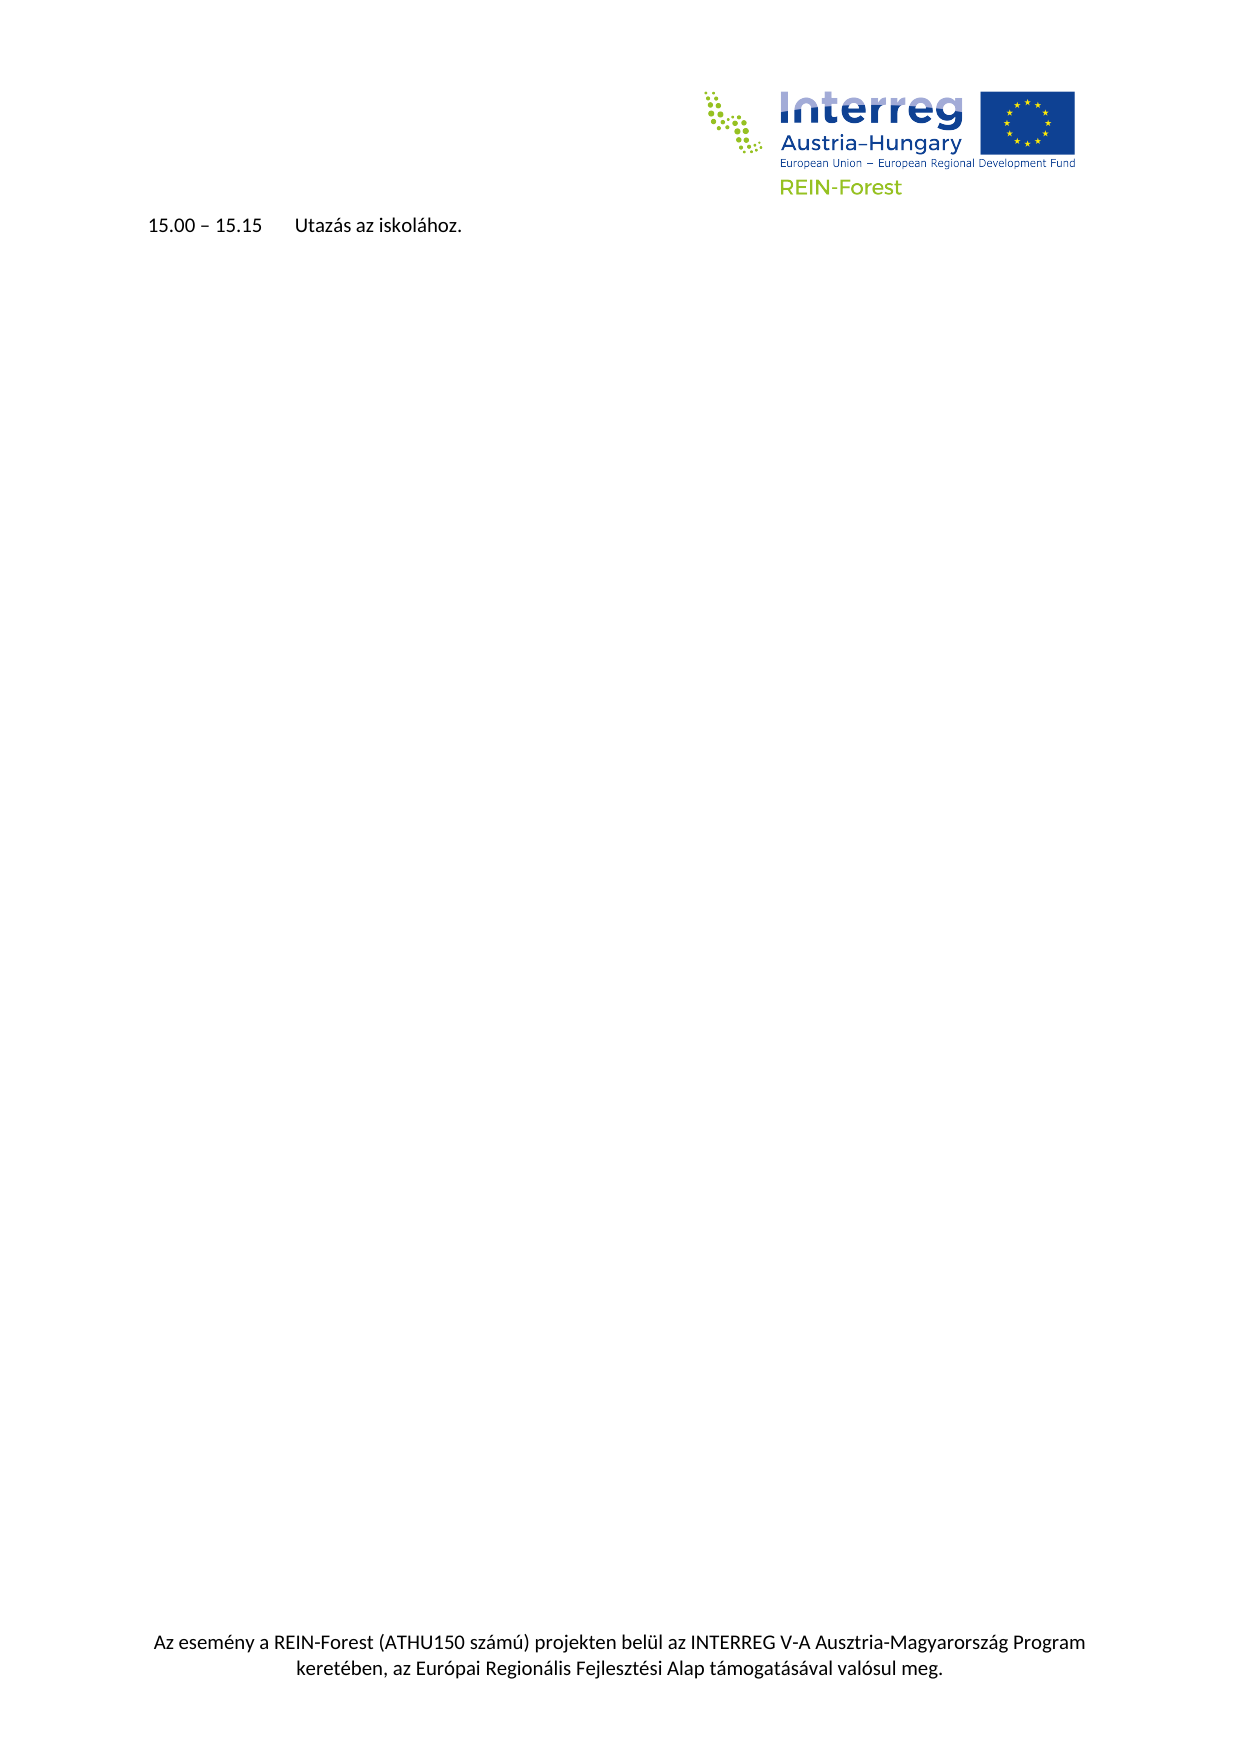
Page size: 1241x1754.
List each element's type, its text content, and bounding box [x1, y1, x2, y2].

text 15.00 – 15.15 Utazás az iskolához. [148, 213, 1093, 238]
picture [686, 73, 1093, 213]
